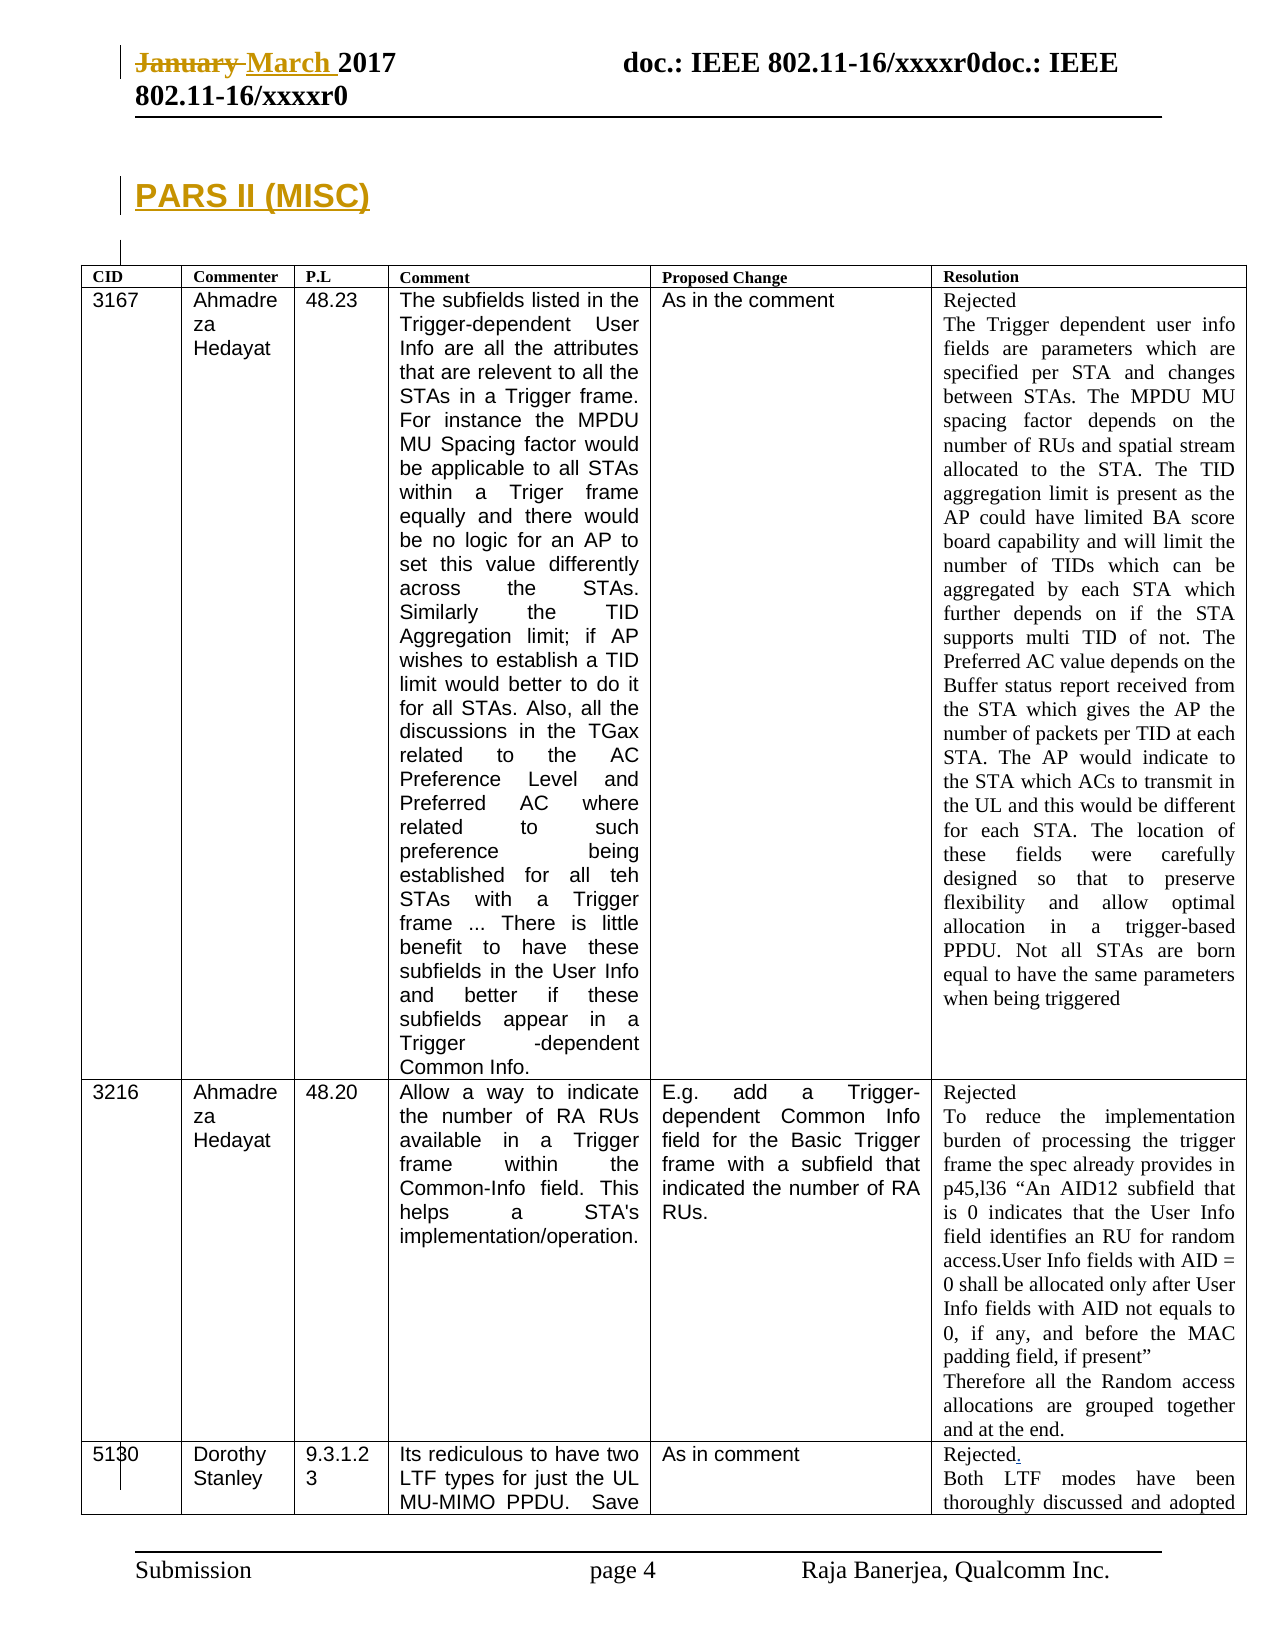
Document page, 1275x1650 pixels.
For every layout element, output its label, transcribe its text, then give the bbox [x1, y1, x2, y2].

table_cell E.g. add a Trigger-dependent Common Info field for the Basic Trigger frame with a subfield that indicated the number of RA RUs. [651, 1080, 931, 1441]
table_cell As in the comment [651, 288, 931, 1079]
table_cell 3167 [82, 288, 181, 1079]
table_header Comment [389, 266, 650, 287]
table_cell 5130 [82, 1442, 181, 1514]
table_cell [389, 1442, 650, 1514]
table_cell The subfields listed in the Trigger-dependent User Info are all the attributes that are relevent to all the STAs in a Trigger frame. For instance the MPDU MU Spacing factor would be applicable to all STAs within a Triger frame equally and there would be no logic for an AP to set this value differently across the STAs. Similarly the TID Aggregation limit; if AP wishes to establish a TID limit would better to do it for all STAs. Also, all the discussions in the TGax related to the AC Preference Level and Preferred AC where related to such preference being established for all teh STAs with a Trigger frame ... There is little benefit to have these subfields in the User Info and better if these subfields appear in a Trigger -dependent Common Info. [389, 288, 650, 1079]
table_cell Ahmadreza Hedayat [182, 288, 294, 1079]
table_header Resolution [932, 266, 1246, 287]
table_cell Allow a way to indicate the number of RA RUs available in a Trigger frame within the Common-Info field. This helps a STA's implementation/operation. [389, 1080, 650, 1441]
table_cell Dorothy Stanley [182, 1442, 294, 1514]
table_cell Rejected The Trigger dependent user info fields are parameters which are specified per STA and changes between STAs. The MPDU MU spacing factor depends on the number of RUs and spatial stream allocated to the STA. The TID aggregation limit is present as the AP could have limited BA score board capability and will limit the number of TIDs which can be aggregated by each STA which further depends on if the STA supports multi TID of not. The Preferred AC value depends on the Buffer status report received from the STA which gives the AP the number of packets per TID at each STA. The AP would indicate to the STA which ACs to transmit in the UL and this would be different for each STA. The location of these fields were carefully designed so that to preserve flexibility and allow optimal allocation in a trigger-based PPDU. Not all STAs are born equal to have the same parameters when being triggered [932, 288, 1246, 1079]
table_header P.L [295, 266, 388, 287]
table_cell 48.20 [295, 1080, 388, 1441]
table_cell 3216 [82, 1080, 181, 1441]
table_cell As in comment [651, 1442, 931, 1514]
table_cell 48.23 [295, 288, 388, 1079]
table_cell Ahmadreza Hedayat [182, 1080, 294, 1441]
table_header Proposed Change [651, 266, 931, 287]
table_header CID [82, 266, 181, 287]
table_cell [932, 1442, 1246, 1514]
table_header Commenter [182, 266, 294, 287]
table_cell 9.3.1.23 [295, 1442, 388, 1514]
table_cell Rejected To reduce the implementation burden of processing the trigger frame the spec already provides in p45,l36 “An AID12 subfield that is 0 indicates that the User Info field identifies an RU for random access.User Info fields with AID = 0 shall be allocated only after User Info fields with AID not equals to 0, if any, and before the MAC padding field, if present” Therefore all the Random access allocations are grouped together and at the end. [932, 1080, 1246, 1441]
